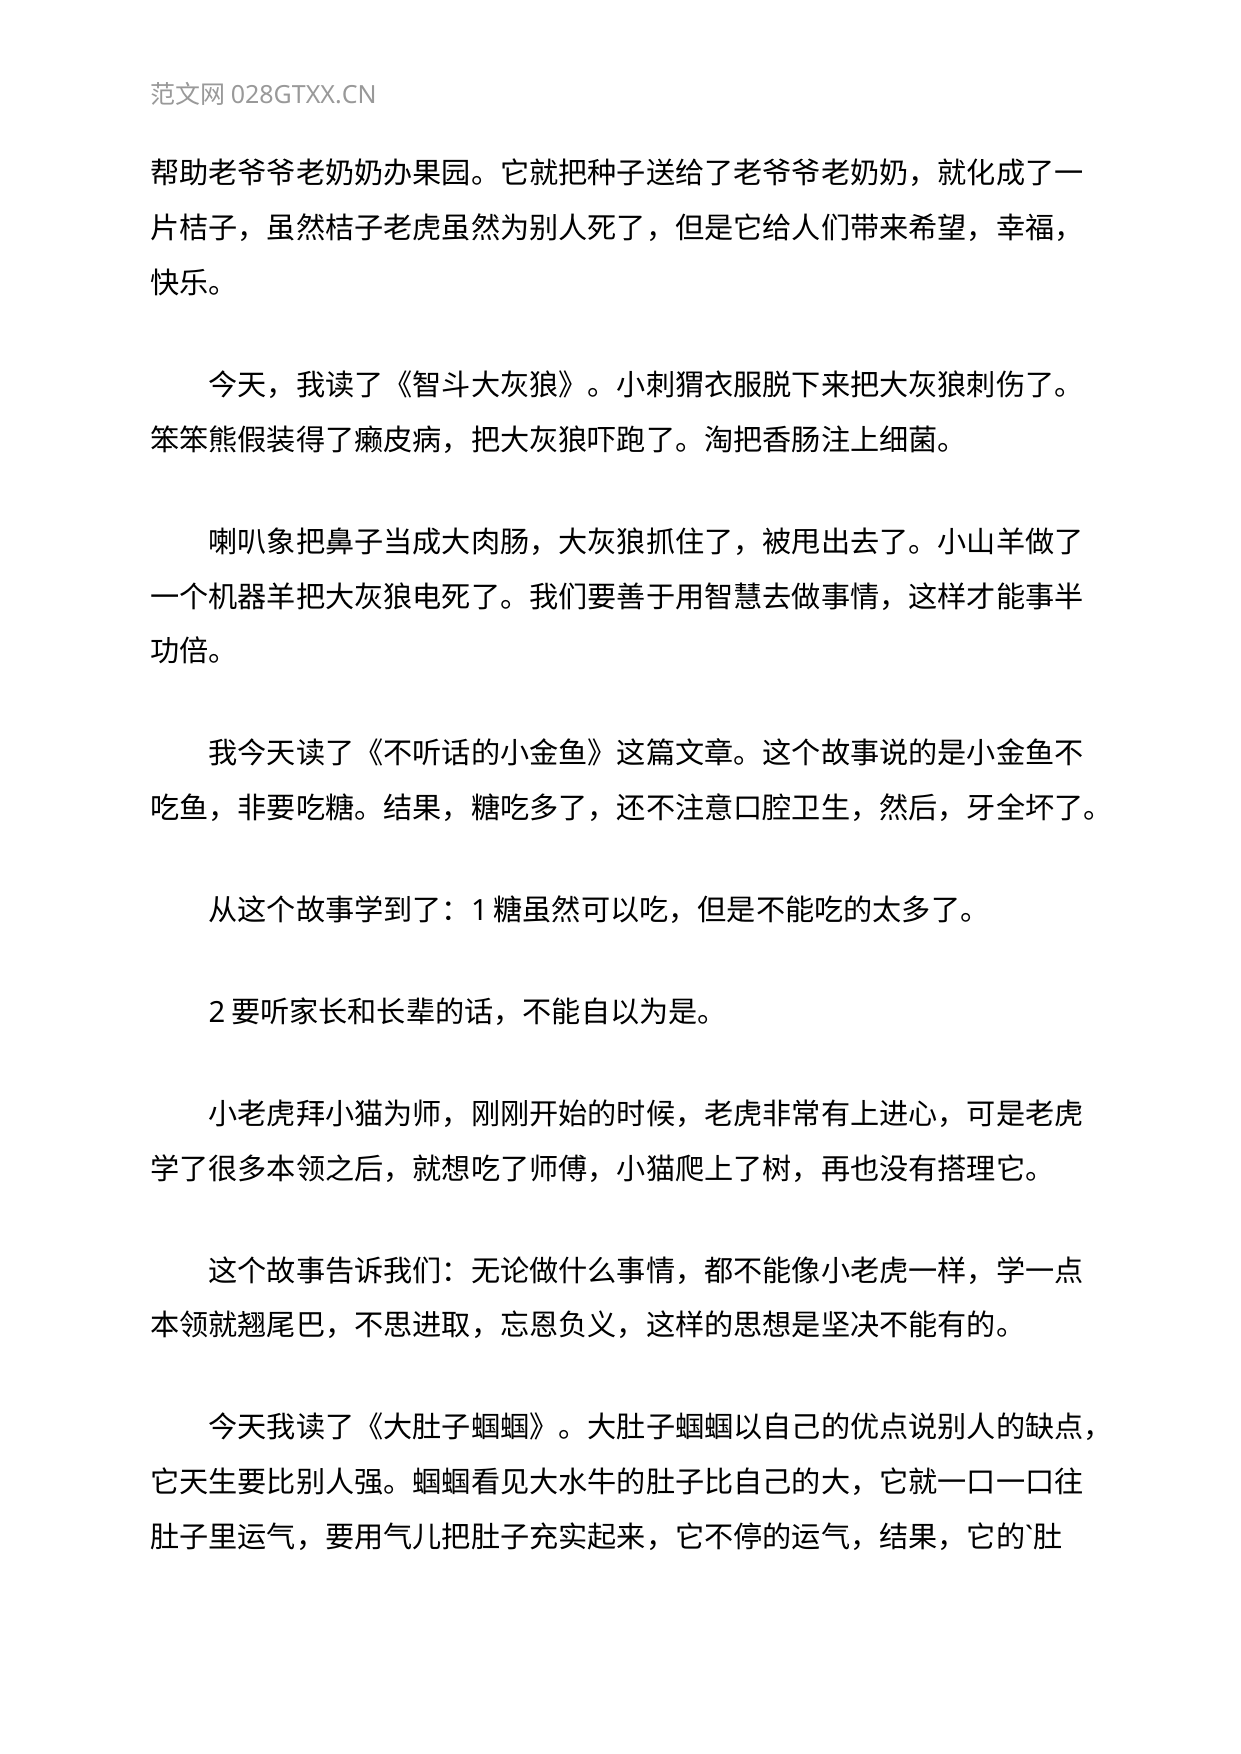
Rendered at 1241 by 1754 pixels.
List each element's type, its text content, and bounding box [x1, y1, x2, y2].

text 从这个故事学到了：1糖虽然可以吃，但是不能吃的太多了。 [150, 886, 1090, 929]
text 今天，我读了《智斗大灰狼》。小刺猬衣服脱下来把大灰狼刺伤了。笨笨熊假装得了癞皮病，把大灰狼吓跑了。淘把香肠注上细菌。 [150, 362, 1090, 459]
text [150, 1404, 1090, 1556]
text 2要听家长和长辈的话，不能自以为是。 [150, 988, 1090, 1031]
text 小老虎拜小猫为师，刚刚开始的时候，老虎非常有上进心，可是老虎学了很多本领之后，就想吃了师傅，小猫爬上了树，再也没有搭理它。 [150, 1090, 1090, 1188]
text 这个故事告诉我们：无论做什么事情，都不能像小老虎一样，学一点本领就翘尾巴，不思进取，忘恩负义，这样的思想是坚决不能有的。 [150, 1247, 1090, 1344]
text 喇叭象把鼻子当成大肉肠，大灰狼抓住了，被甩出去了。小山羊做了一个机器羊把大灰狼电死了。我们要善于用智慧去做事情，这样才能事半功倍。 [150, 518, 1090, 670]
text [150, 150, 1090, 302]
text 我今天读了《不听话的小金鱼》这篇文章。这个故事说的是小金鱼不吃鱼，非要吃糖。结果，糖吃多了，还不注意口腔卫生，然后，牙全坏了。 [150, 730, 1090, 827]
